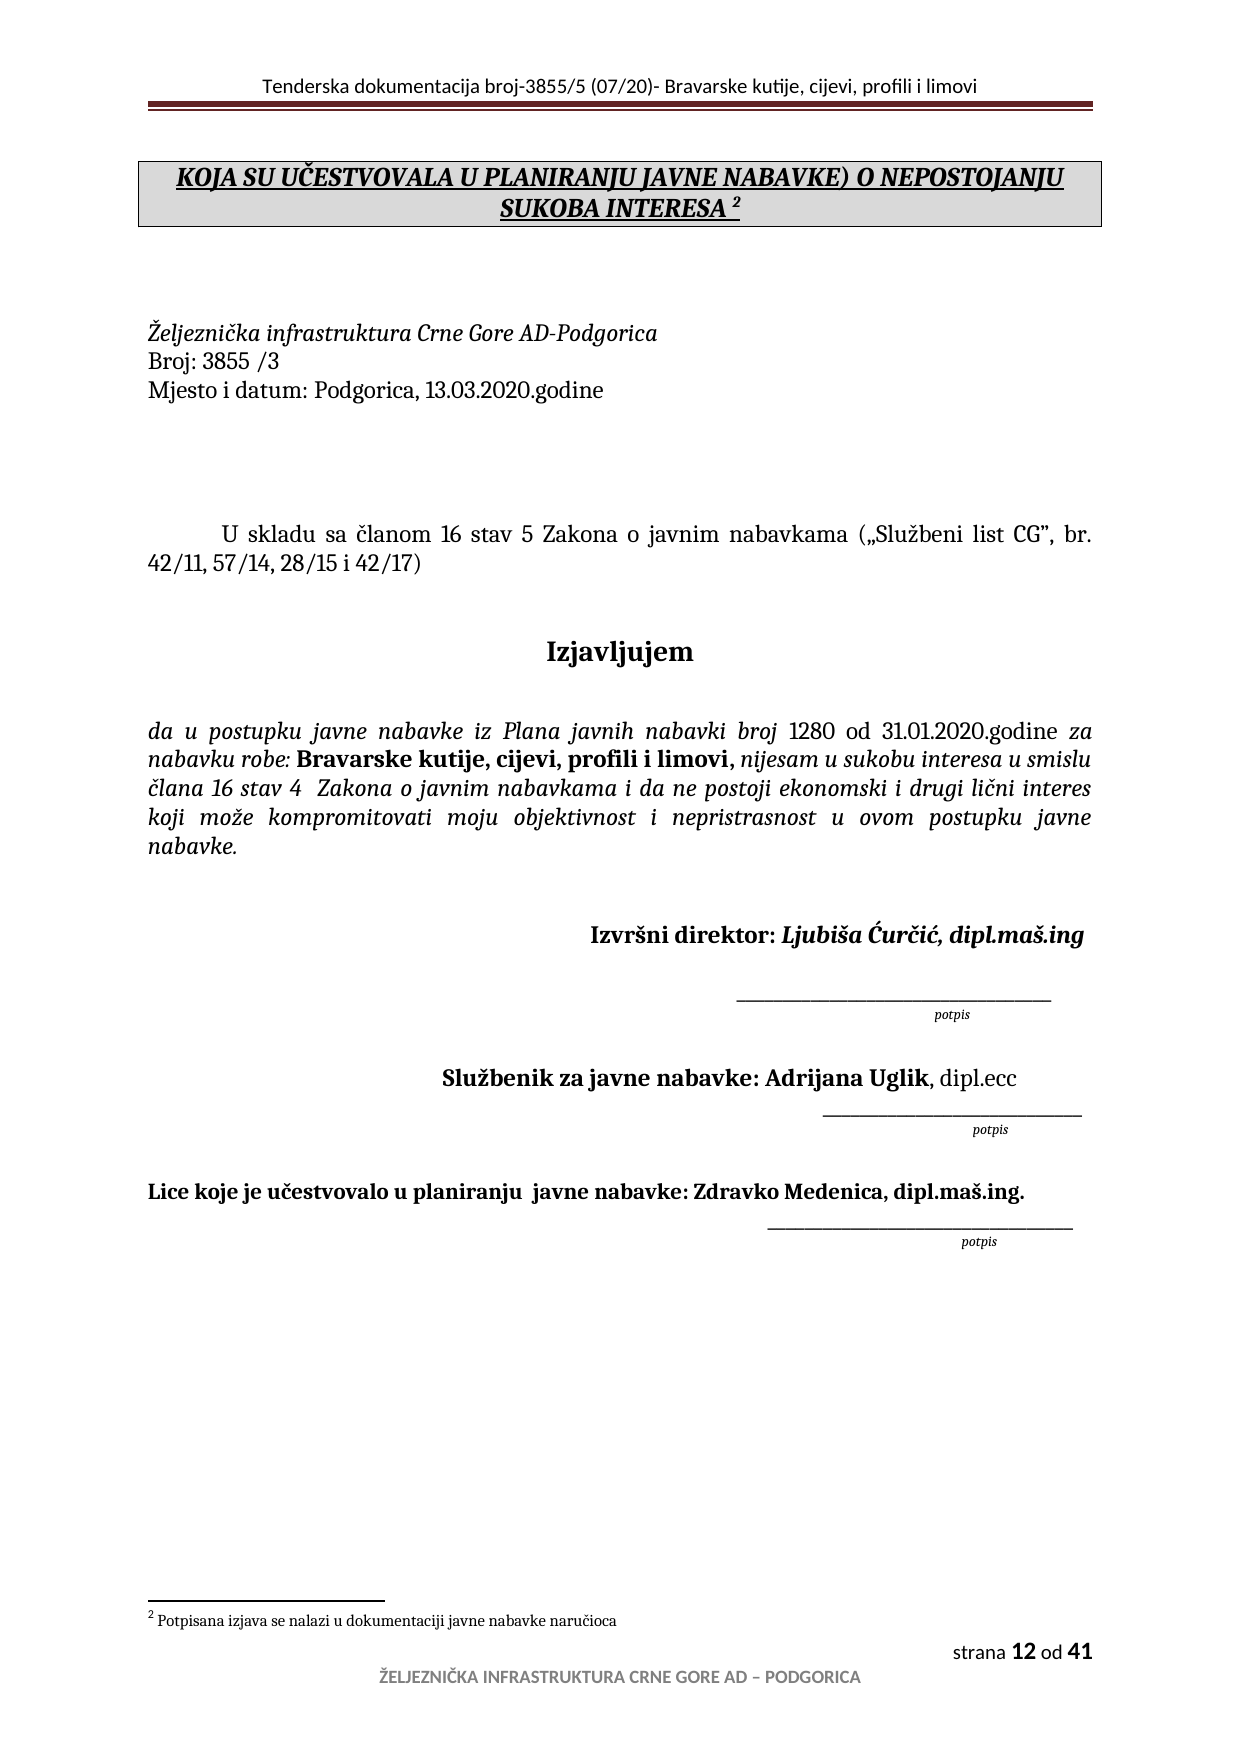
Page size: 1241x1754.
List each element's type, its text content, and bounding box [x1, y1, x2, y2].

text U skladu sa članom 16 stav 5 Zakona o javnim nabavkama („Službeni list CG”, br. 42/11, 57/14, 28/15 i 42/17) [148, 520, 1093, 577]
text _________________________________ [629, 1205, 1093, 1234]
text Izjavljujem [148, 635, 1093, 668]
text ____________________________ [823, 1092, 1093, 1121]
text potpis [738, 1006, 1093, 1035]
text potpis [961, 1234, 1093, 1262]
text da u postupku javne nabavke iz Plana javnih nabavki broj 1280 od 31.01.2020.godine za nabavku robe: Bravarske kutije, cijevi, profili i limovi, nijesam u sukobu interesa u smislu člana 16 stav 4 Zakona o javnim nabavkama i da ne postoji ekonomski i drugi lični interes koji može kompromitovati moju objektivnost i nepristrasnost u ovom postupku javne nabavke. [148, 717, 1093, 860]
text __________________________________ [736, 949, 1093, 1006]
text Službenik za javne nabavke: Adrijana Uglik, dipl.ecc [443, 1063, 1093, 1092]
text Izvršni direktor: Ljubiša Ćurčić, dipl.maš.ing [298, 921, 1093, 949]
text Željeznička infrastruktura Crne Gore AD-Podgorica [148, 318, 1093, 347]
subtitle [139, 162, 1101, 226]
text potpis [898, 1121, 1093, 1150]
text Lice koje je učestvovalo u planiranju javne nabavke: Zdravko Medenica, dipl.maš.ing. [148, 1178, 1093, 1205]
text Broj: 3855 /3 [148, 347, 1093, 376]
text Mjesto i datum: Podgorica, 13.03.2020.godine [148, 376, 1093, 405]
